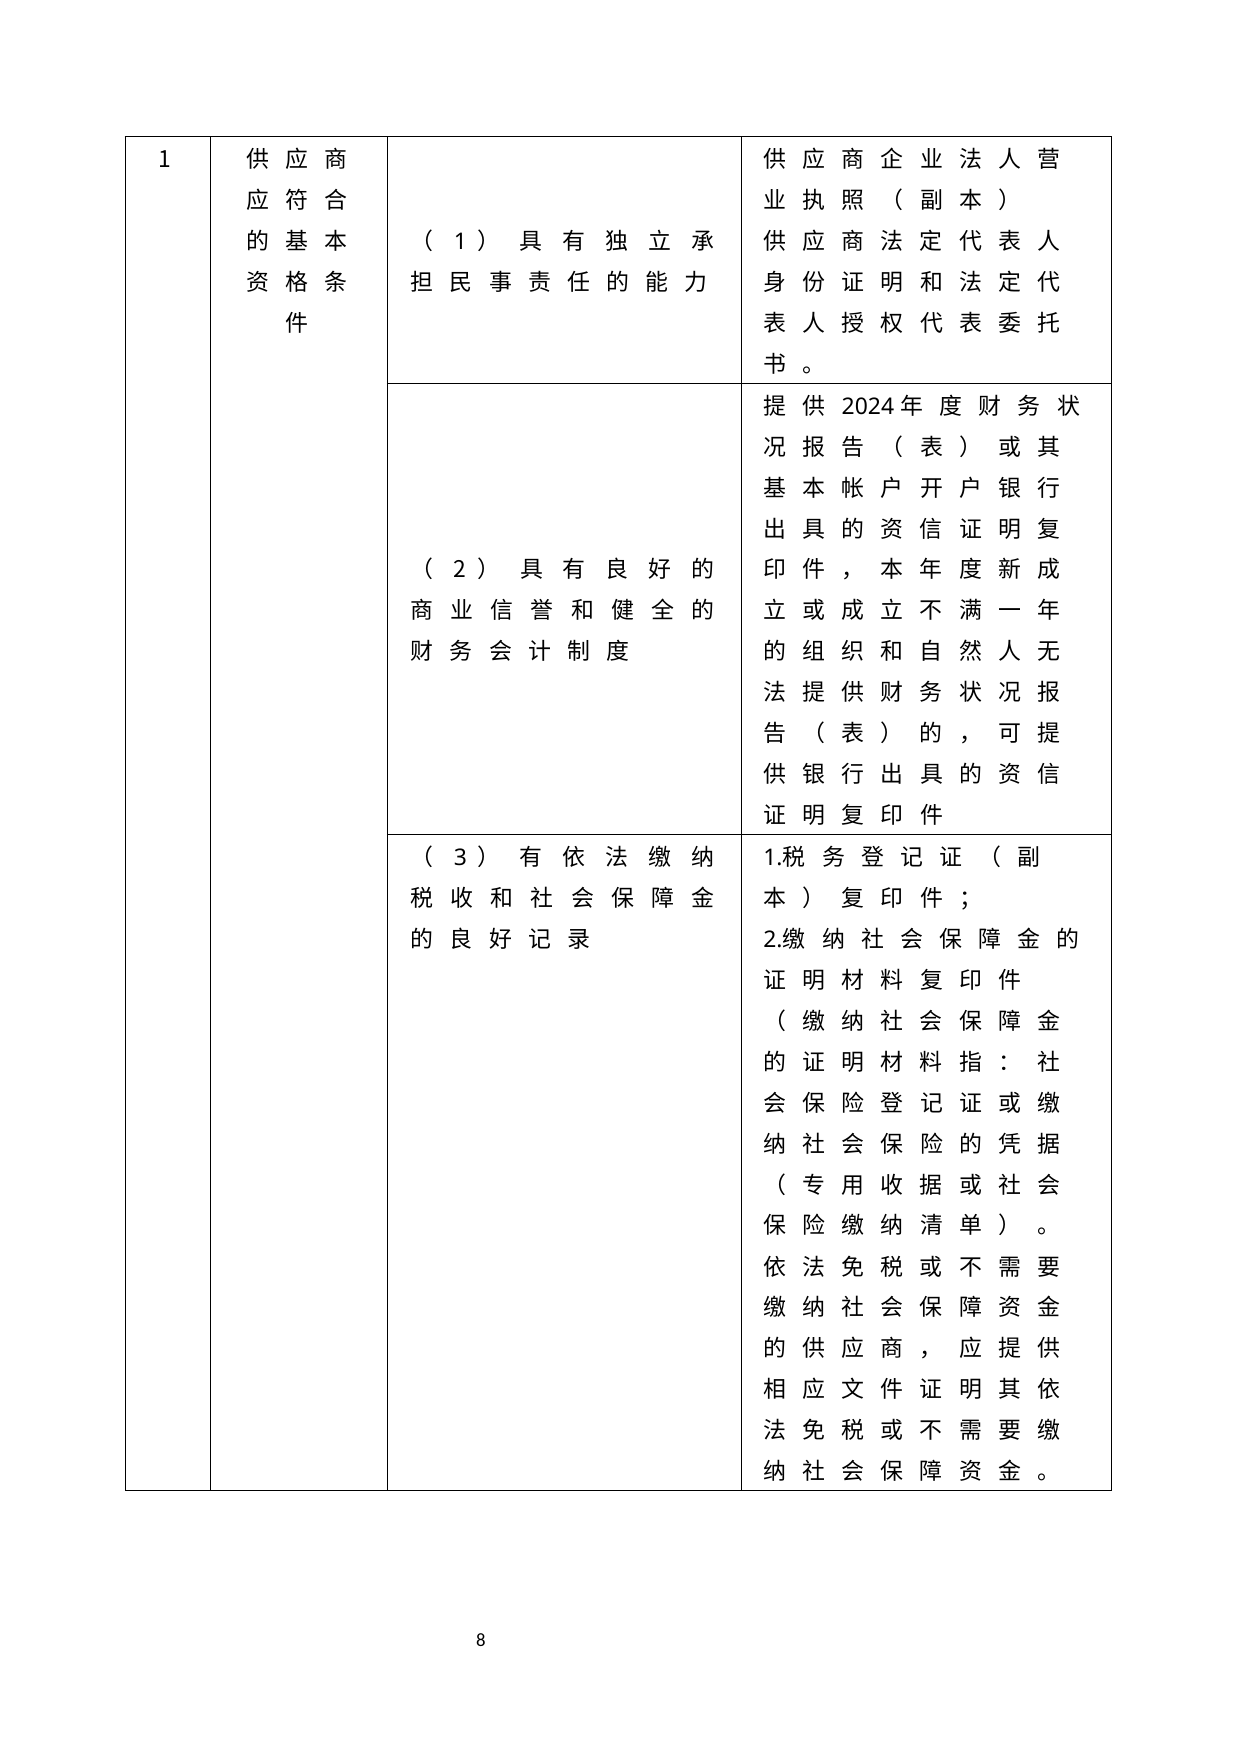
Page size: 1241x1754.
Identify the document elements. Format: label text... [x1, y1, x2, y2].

table_cell 1.税务登记证（副本）复印件； 2.缴纳社会保障金的证明材料复印件（缴纳社会保障金的证明材料指：社会保险登记证或缴纳社会保险的凭据（专用收据或社会保险缴纳清单）。依法免税或不需要缴纳社会保障资金的供应商，应提供相应文件证明其依法免税或不需要缴纳社会保障资金。 [742, 835, 1111, 1490]
table_cell 供应商应符合的基本资格条件 [211, 137, 387, 1490]
table_cell （2）具有良好的商业信誉和健全的财务会计制度 [388, 384, 741, 834]
table_cell 1 [126, 137, 210, 1490]
table_cell （3）有依法缴纳税收和社会保障金的良好记录 [388, 835, 741, 1490]
table_cell 提供2024年度财务状况报告（表）或其基本帐户开户银行出具的资信证明复印件，本年度新成立或成立不满一年的组织和自然人无法提供财务状况报告（表）的，可提供银行出具的资信证明复印件 [742, 384, 1111, 834]
table_cell 供应商企业法人营业执照（副本） 供应商法定代表人身份证明和法定代表人授权代表委托书。 [742, 137, 1111, 383]
table_cell （1）具有独立承担民事责任的能力 [388, 137, 741, 383]
